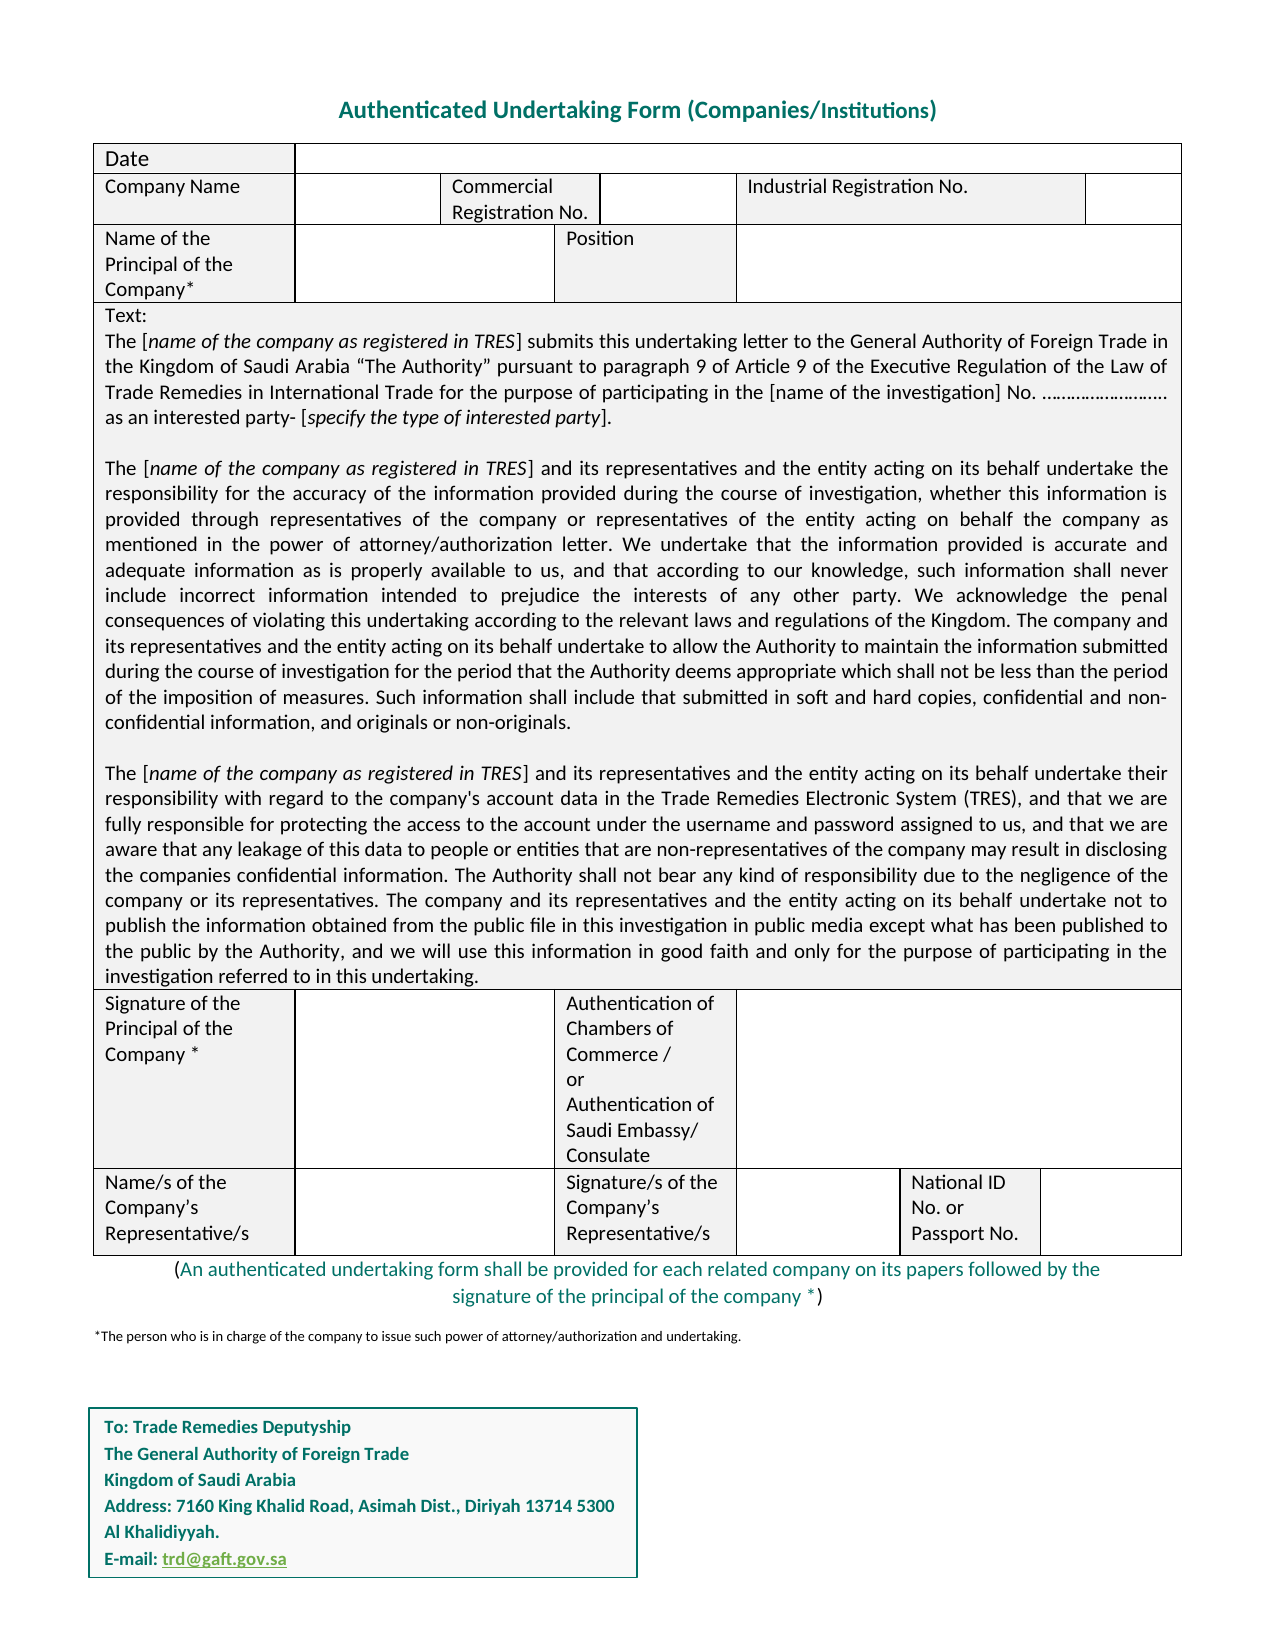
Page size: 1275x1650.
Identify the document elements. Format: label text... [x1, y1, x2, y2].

table_cell [1041, 1169, 1181, 1255]
table_cell Commercial Registration No. [441, 174, 599, 224]
table_cell [296, 990, 554, 1168]
table_cell [737, 225, 1181, 302]
table_header Date [94, 144, 294, 172]
table_cell Signature of the Principal of the Company * [94, 990, 294, 1168]
table_cell Name/s of the Company’s Representative/s [94, 1169, 294, 1255]
table_cell Authentication of Chambers of Commerce / or Authentication of Saudi Embassy/ Consulate [555, 990, 736, 1168]
table_cell [737, 1169, 899, 1255]
table_cell Position [555, 225, 736, 302]
table_cell Name of the Principal of the Company* [94, 225, 294, 302]
table_cell [737, 990, 1181, 1168]
table_cell [296, 225, 554, 302]
table_cell Industrial Registration No. [737, 174, 1085, 224]
table_cell Signature/s of the Company’s Representative/s [555, 1169, 736, 1255]
table_cell [601, 174, 736, 224]
table_cell Text: The [name of the company as registered in TRES] submits this undertaking letter to the General Authority of Foreign Trade in the Kingdom of Saudi Arabia “The Authority” pursuant to paragraph 9 of Article 9 of the Executive Regulation of the Law of Trade Remedies in International Trade for the purpose of participating in the [name of the investigation] No. …………………….. as an interested party- [specify the type of interested party]. The [name of the company as registered in TRES] and its representatives and the entity acting on its behalf undertake the responsibility for the accuracy of the information provided during the course of investigation, whether this information is provided through representatives of the company or representatives of the entity acting on behalf the company as mentioned in the power of attorney/authorization letter. We undertake that the information provided is accurate and adequate information as is properly available to us, and that according to our knowledge, such information shall never include incorrect information intended to prejudice the interests of any other party. We acknowledge the penal consequences of violating this undertaking according to the relevant laws and regulations of the Kingdom. The company and its representatives and the entity acting on its behalf undertake to allow the Authority to maintain the information submitted during the course of investigation for the period that the Authority deems appropriate which shall not be less than the period of the imposition of measures. Such information shall include that submitted in soft and hard copies, confidential and non-confidential information, and originals or non-originals. The [name of the company as registered in TRES] and its representatives and the entity acting on its behalf undertake their responsibility with regard to the company's account data in the Trade Remedies Electronic System (TRES), and that we are fully responsible for protecting the access to the account under the username and password assigned to us, and that we are aware that any leakage of this data to people or entities that are non-representatives of the company may result in disclosing the companies confidential information. The Authority shall not bear any kind of responsibility due to the negligence of the company or its representatives. The company and its representatives and the entity acting on its behalf undertake not to publish the information obtained from the public file in this investigation in public media except what has been published to the public by the Authority, and we will use this information in good faith and only for the purpose of participating in the investigation referred to in this undertaking. [94, 303, 1181, 989]
table_cell [296, 174, 440, 224]
text *The person who is in charge of the company to issue such power of attorney/authorization and undertaking. [94, 1327, 1125, 1345]
table_cell [296, 1169, 554, 1255]
table_cell National ID No. or Passport No. [901, 1169, 1040, 1255]
table_header [296, 144, 1181, 172]
text (An authenticated undertaking form shall be provided for each related company on its papers followed by the signature of the principal of the company *) [150, 1256, 1125, 1309]
table_cell Company Name [94, 174, 294, 224]
text Authenticated Undertaking Form (Companies/Institutions) [150, 94, 1125, 124]
table_cell [1086, 174, 1181, 224]
